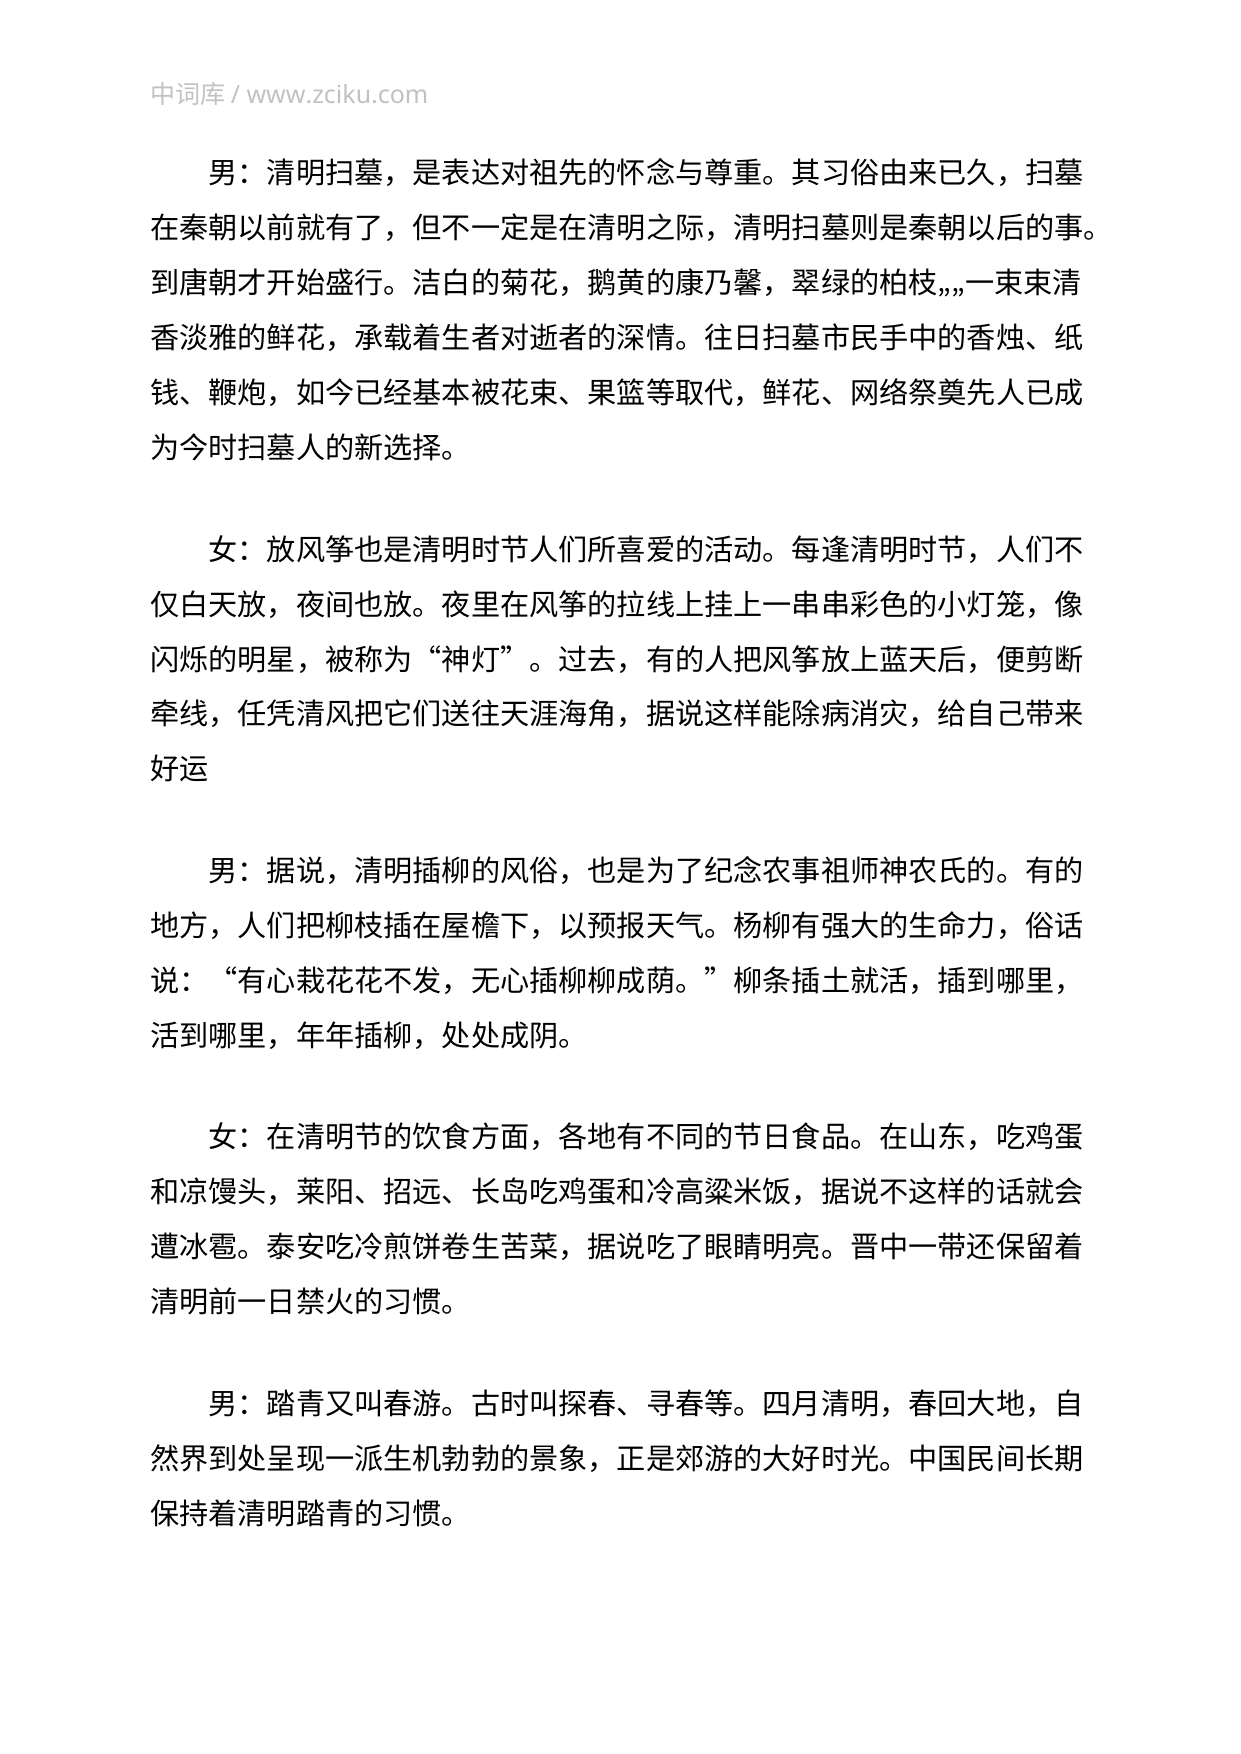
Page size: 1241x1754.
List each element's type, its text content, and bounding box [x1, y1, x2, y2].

text 男：清明扫墓，是表达对祖先的怀念与尊重。其习俗由来已久，扫墓在秦朝以前就有了，但不一定是在清明之际，清明扫墓则是秦朝以后的事。到唐朝才开始盛行。洁白的菊花，鹅黄的康乃馨，翠绿的柏枝„„一束束清香淡雅的鲜花，承载着生者对逝者的深情。往日扫墓市民手中的香烛、纸钱、鞭炮，如今已经基本被花束、果篮等取代，鲜花、网络祭奠先人已成为今时扫墓人的新选择。 [150, 150, 1090, 467]
text 女：在清明节的饮食方面，各地有不同的节日食品。在山东，吃鸡蛋和凉馒头，莱阳、招远、长岛吃鸡蛋和冷高粱米饭，据说不这样的话就会遭冰雹。泰安吃冷煎饼卷生苦菜，据说吃了眼睛明亮。晋中一带还保留着清明前一日禁火的习惯。 [150, 1114, 1090, 1321]
text 男：踏青又叫春游。古时叫探春、寻春等。四月清明，春回大地，自然界到处呈现一派生机勃勃的景象，正是郊游的大好时光。中国民间长期保持着清明踏青的习惯。 [150, 1381, 1090, 1533]
text 女：放风筝也是清明时节人们所喜爱的活动。每逢清明时节，人们不仅白天放，夜间也放。夜里在风筝的拉线上挂上一串串彩色的小灯笼，像闪烁的明星，被称为“神灯”。过去，有的人把风筝放上蓝天后，便剪断牵线，任凭清风把它们送往天涯海角，据说这样能除病消灾，给自己带来好运 [150, 526, 1090, 788]
text 男：据说，清明插柳的风俗，也是为了纪念农事祖师神农氏的。有的地方，人们把柳枝插在屋檐下，以预报天气。杨柳有强大的生命力，俗话说：“有心栽花花不发，无心插柳柳成荫。”柳条插土就活，插到哪里，活到哪里，年年插柳，处处成阴。 [150, 848, 1090, 1054]
